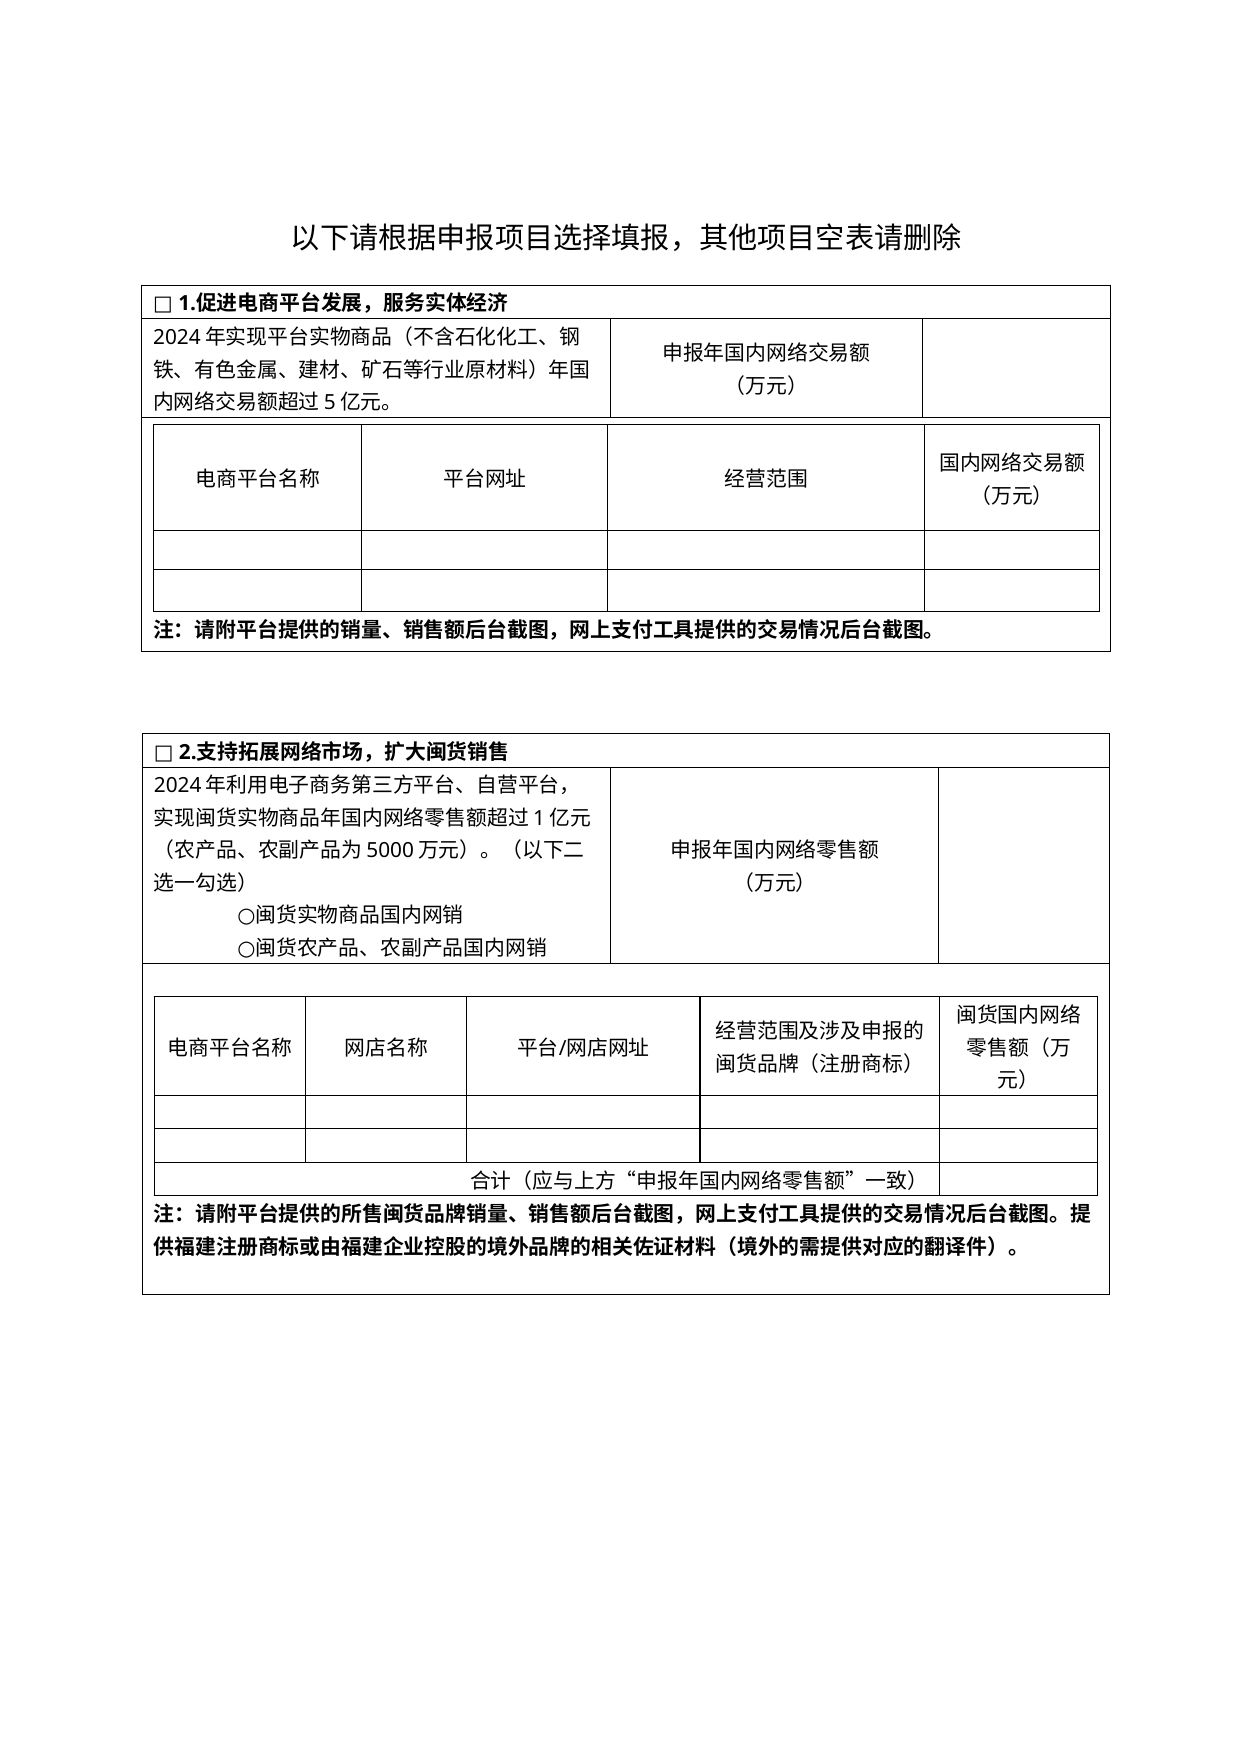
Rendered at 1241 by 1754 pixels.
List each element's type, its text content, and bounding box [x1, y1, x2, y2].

table_cell 申报年国内网络交易额 （万元） [611, 319, 922, 417]
table_cell 2024年实现平台实物商品（不含石化化工、钢铁、有色金属、建材、矿石等行业原材料）年国内网络交易额超过5亿元。 [142, 319, 610, 417]
table_cell 2024年利用电子商务第三方平台、自营平台，实现闽货实物商品年国内网络零售额超过1亿元（农产品、农副产品为5000万元）。（以下二选一勾选） ○闽货实物商品国内网销 ○闽货农产品、农副产品国内网销 [143, 768, 610, 963]
table_cell 注：请附平台提供的销量、销售额后台截图，网上支付工具提供的交易情况后台截图。 [142, 418, 1110, 651]
text 以下请根据申报项目选择填报，其他项目空表请删除 [165, 203, 1087, 268]
table_header □ 2.支持拓展网络市场，扩大闽货销售 [143, 734, 1109, 767]
table_cell 申报年国内网络零售额 （万元） [611, 768, 938, 963]
table_cell 注：请附平台提供的所售闽货品牌销量、销售额后台截图，网上支付工具提供的交易情况后台截图。提供福建注册商标或由福建企业控股的境外品牌的相关佐证材料（境外的需提供对应的翻译件）。 [143, 964, 1109, 1294]
table_header □ 1.促进电商平台发展，服务实体经济 [142, 286, 1110, 318]
table_cell [939, 768, 1109, 963]
table_cell [923, 319, 1110, 417]
